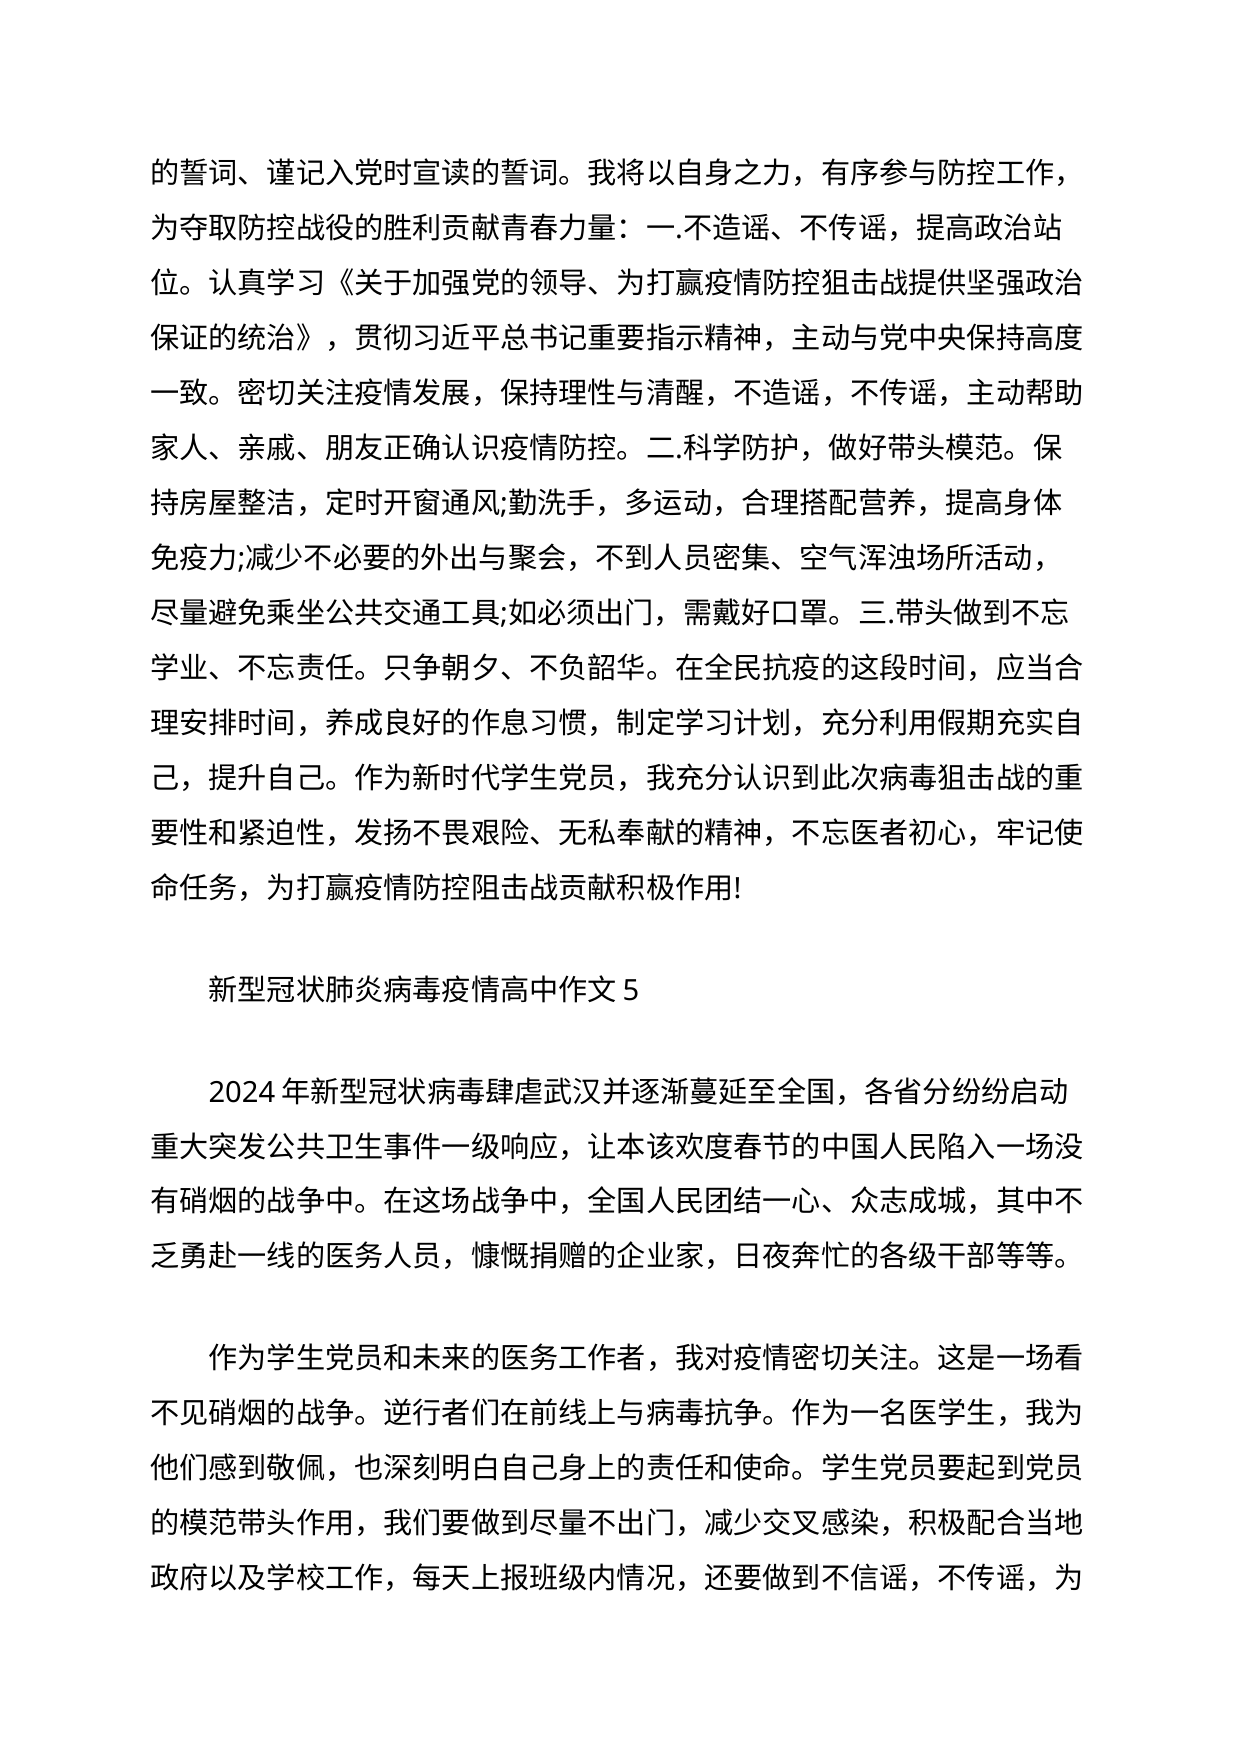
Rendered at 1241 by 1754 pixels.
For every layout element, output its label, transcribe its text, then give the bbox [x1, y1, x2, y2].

text 新型冠状肺炎病毒疫情高中作文5 [150, 966, 1090, 1008]
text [150, 150, 1090, 907]
text 2024年新型冠状病毒肆虐武汉并逐渐蔓延至全国，各省分纷纷启动重大突发公共卫生事件一级响应，让本该欢度春节的中国人民陷入一场没有硝烟的战争中。在这场战争中，全国人民团结一心、众志成城，其中不乏勇赴一线的医务人员，慷慨捐赠的企业家，日夜奔忙的各级干部等等。 [150, 1068, 1090, 1275]
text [150, 1335, 1090, 1597]
